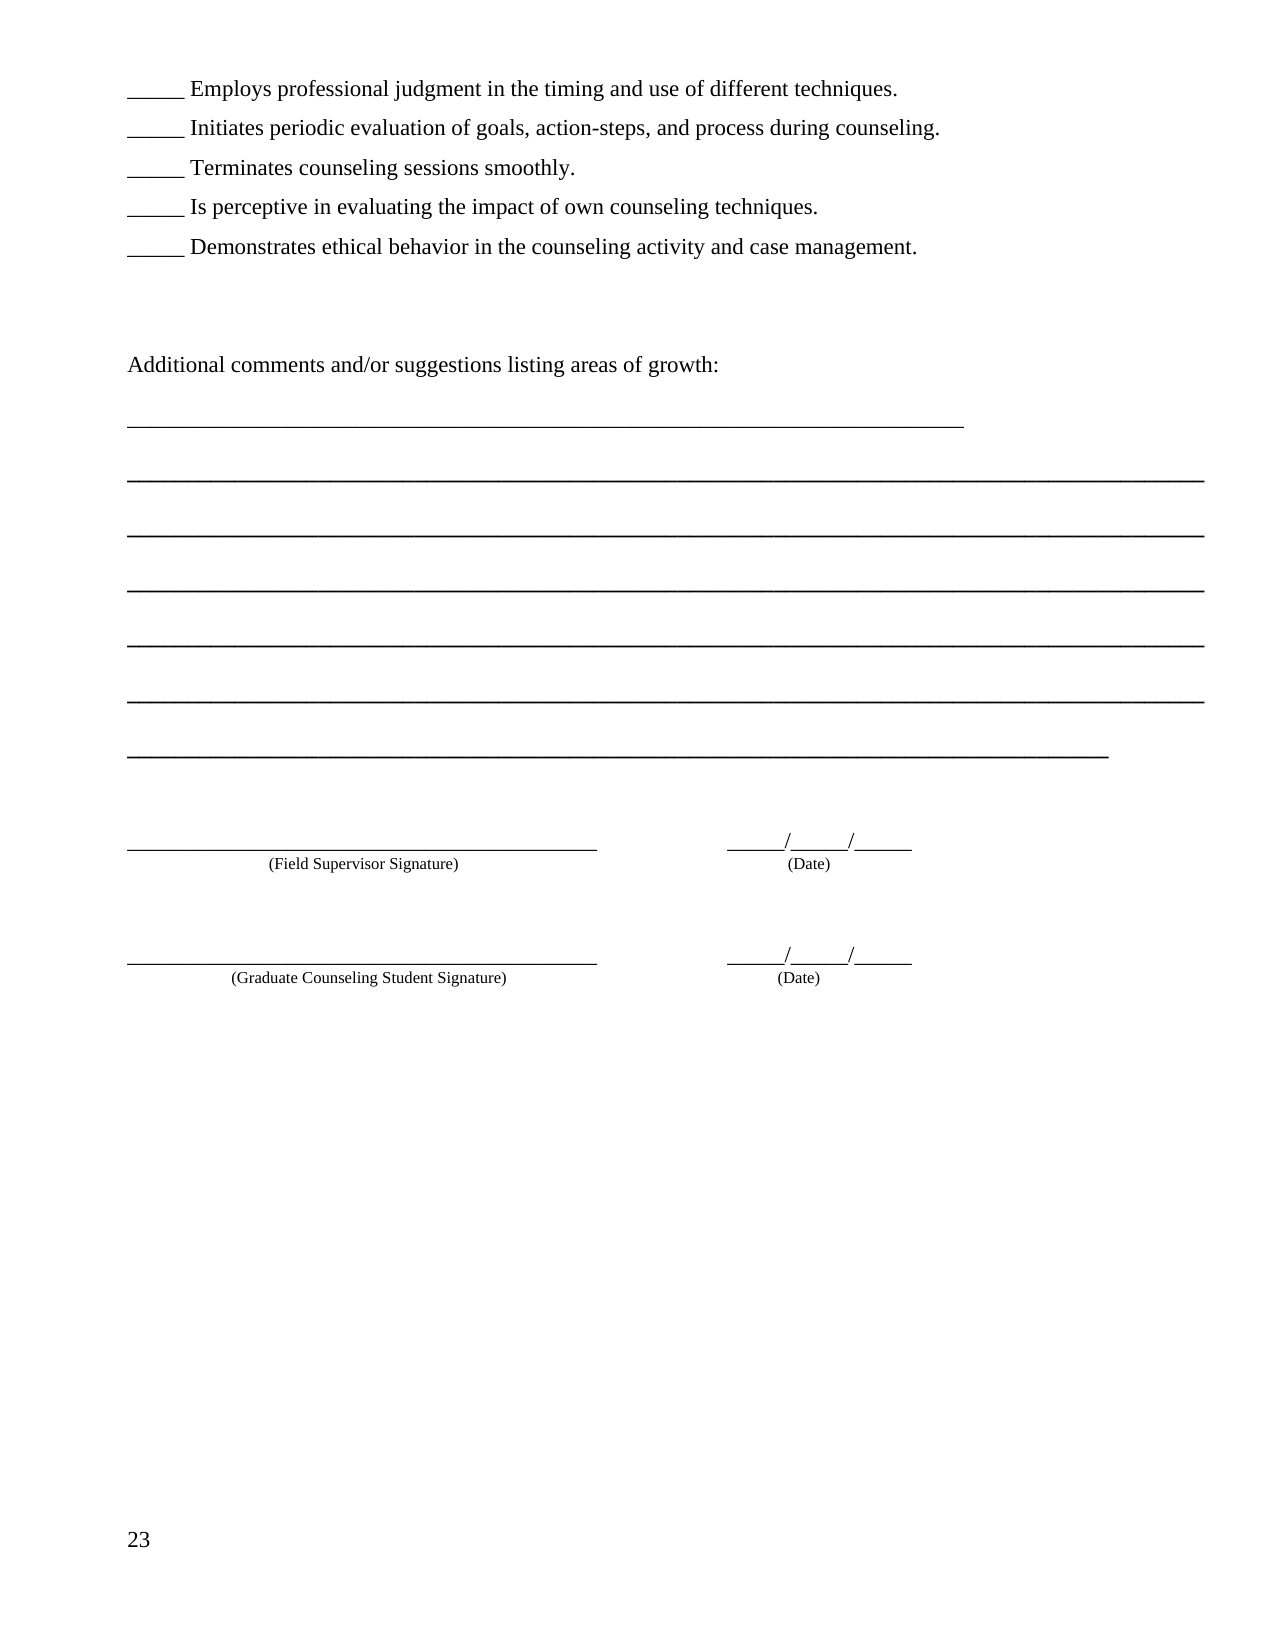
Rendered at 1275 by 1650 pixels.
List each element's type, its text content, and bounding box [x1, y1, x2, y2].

text (Graduate Counseling Student Signature) (Date) [127, 968, 1208, 987]
text _____ Employs professional judgment in the timing and use of different techniques. [127, 75, 1208, 101]
text Additional comments and/or suggestions listing areas of growth: [127, 351, 1208, 378]
text _________________________________________________________________________ [127, 404, 1208, 430]
text _________________________________________ _____/_____/_____ [127, 827, 1208, 854]
text _____ Is perceptive in evaluating the impact of own counseling techniques. [127, 193, 1208, 220]
text _________________________________________ _____/_____/_____ [127, 941, 1208, 968]
text (Field Supervisor Signature) (Date) [127, 854, 1208, 873]
text _____ Terminates counseling sessions smoothly. [127, 154, 1208, 180]
text _____ Initiates periodic evaluation of goals, action-steps, and process during counseling. [127, 114, 1208, 141]
text ____________________________________________________________________________________________________________________________________________________________________________________________________________________________________________________________________________________________________________________________________________________________________________________________________________________________________________________________________________________________________________________________________________________ [127, 457, 1208, 760]
text _____ Demonstrates ethical behavior in the counseling activity and case management. [127, 233, 1208, 259]
